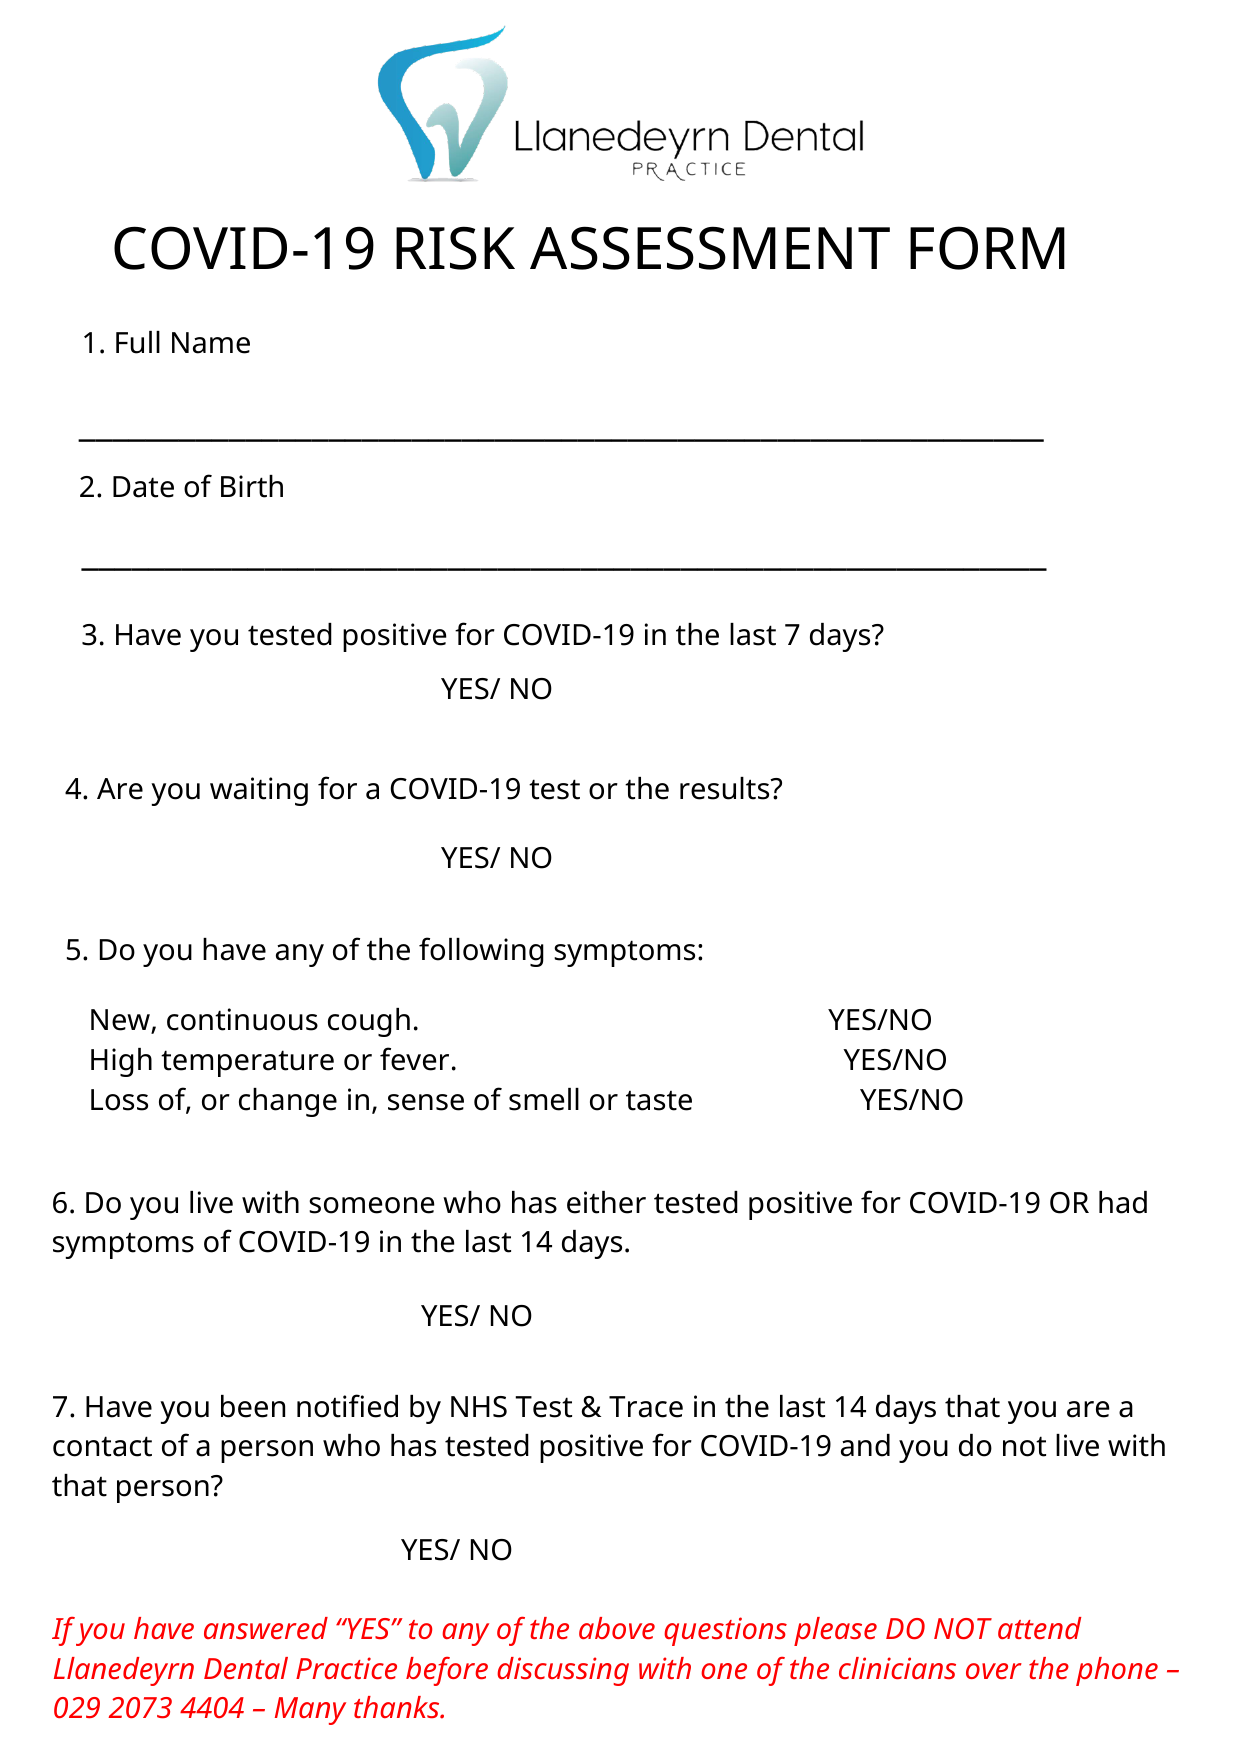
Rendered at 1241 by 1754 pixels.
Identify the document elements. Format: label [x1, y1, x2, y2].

picture [370, 0, 870, 185]
